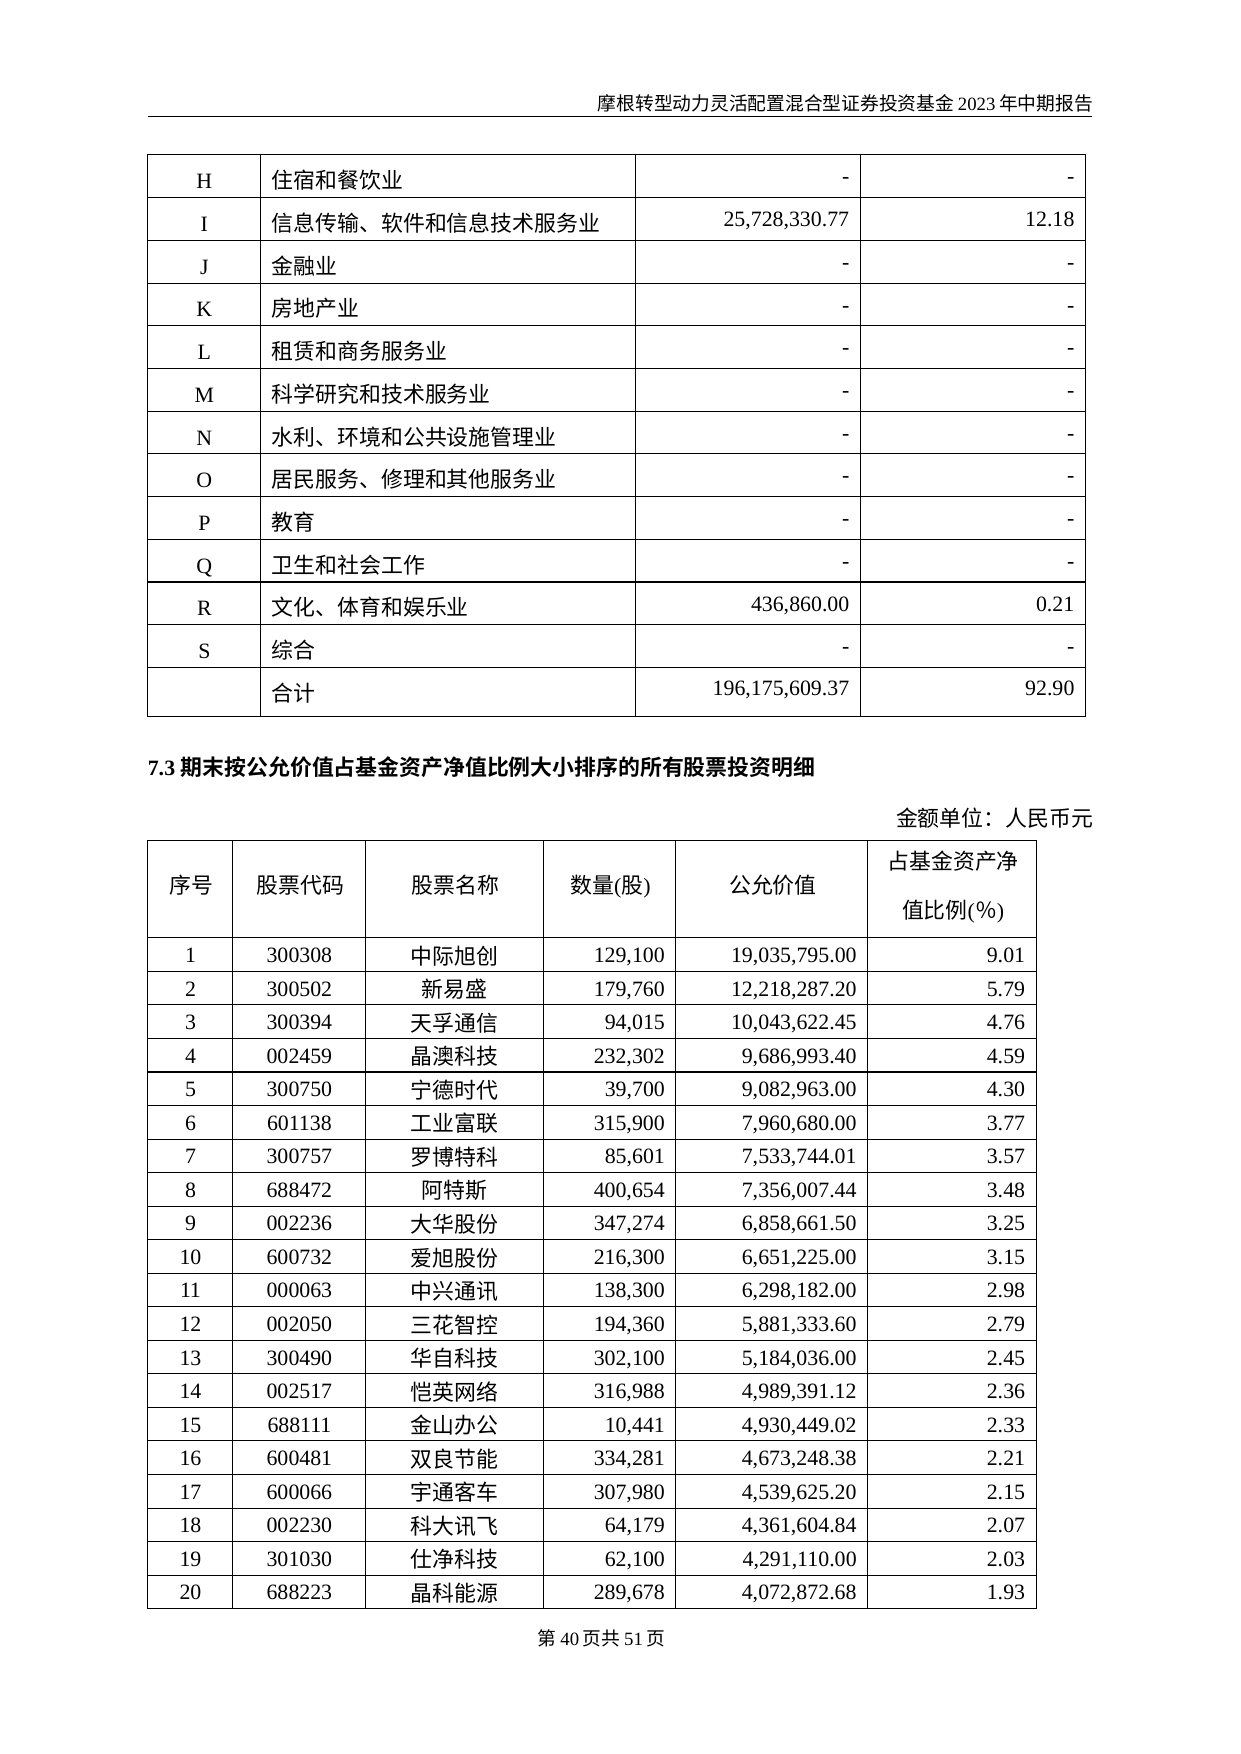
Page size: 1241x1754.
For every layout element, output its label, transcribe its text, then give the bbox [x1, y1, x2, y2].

table_cell 300308 [233, 938, 365, 971]
table_cell 中兴通讯 [366, 1274, 543, 1306]
table_header 股票代码 [233, 841, 365, 937]
table_cell 315,900 [544, 1106, 675, 1138]
table_cell - [861, 454, 1085, 496]
table_cell 18 [148, 1509, 232, 1541]
table_cell 002459 [233, 1039, 365, 1071]
table_cell - [861, 241, 1085, 282]
table_header 公允价值 [676, 841, 867, 937]
table_cell 大华股份 [366, 1207, 543, 1239]
table_cell 688223 [233, 1576, 365, 1608]
table_cell 16 [148, 1441, 232, 1474]
table_cell Q [148, 540, 260, 581]
table_cell 2.07 [868, 1509, 1036, 1541]
table_cell 601138 [233, 1106, 365, 1138]
table_cell 4,930,449.02 [676, 1408, 867, 1440]
table_cell - [636, 155, 860, 197]
table_cell 4,291,110.00 [676, 1542, 867, 1574]
table_cell 347,274 [544, 1207, 675, 1239]
table_cell 中际旭创 [366, 938, 543, 971]
table_cell 94,015 [544, 1005, 675, 1038]
table_cell 302,100 [544, 1341, 675, 1373]
table_cell - [636, 454, 860, 496]
table_cell 2.03 [868, 1542, 1036, 1574]
table_cell 合计 [261, 668, 635, 716]
table_cell 10 [148, 1240, 232, 1273]
table_cell - [636, 284, 860, 325]
table_cell 7,356,007.44 [676, 1173, 867, 1206]
table_cell 综合 [261, 625, 635, 667]
table_cell 3.57 [868, 1140, 1036, 1172]
table_cell 5,881,333.60 [676, 1307, 867, 1340]
table_cell 水利、环境和公共设施管理业 [261, 412, 635, 453]
table_cell 3.25 [868, 1207, 1036, 1239]
table_cell 6,651,225.00 [676, 1240, 867, 1273]
table_cell 688472 [233, 1173, 365, 1206]
table_cell 64,179 [544, 1509, 675, 1541]
table_cell 25,728,330.77 [636, 198, 860, 240]
table_cell 300750 [233, 1073, 365, 1105]
table_cell 三花智控 [366, 1307, 543, 1340]
table_cell 334,281 [544, 1441, 675, 1474]
table_cell 600732 [233, 1240, 365, 1273]
table_cell 5,184,036.00 [676, 1341, 867, 1373]
table_cell 002050 [233, 1307, 365, 1340]
table_cell R [148, 583, 260, 624]
table_cell 307,980 [544, 1475, 675, 1507]
table_cell 92.90 [861, 668, 1085, 716]
table_cell 华自科技 [366, 1341, 543, 1373]
table_cell 2.79 [868, 1307, 1036, 1340]
table_cell 金融业 [261, 241, 635, 282]
table_cell - [861, 497, 1085, 539]
table_cell 金山办公 [366, 1408, 543, 1440]
table_cell 002236 [233, 1207, 365, 1239]
table_cell 194,360 [544, 1307, 675, 1340]
table_cell 11 [148, 1274, 232, 1306]
table_cell 9 [148, 1207, 232, 1239]
table_cell 7,960,680.00 [676, 1106, 867, 1138]
table_cell 8 [148, 1173, 232, 1206]
table_cell 阿特斯 [366, 1173, 543, 1206]
table_cell 12,218,287.20 [676, 972, 867, 1004]
table_cell 科学研究和技术服务业 [261, 369, 635, 411]
table_cell 2.33 [868, 1408, 1036, 1440]
table_cell 恺英网络 [366, 1374, 543, 1407]
table_cell 300757 [233, 1140, 365, 1172]
subtitle 7.3 期末按公允价值占基金资产净值比例大小排序的所有股票投资明细 [148, 749, 1092, 782]
table_cell 600481 [233, 1441, 365, 1474]
table_cell 7 [148, 1140, 232, 1172]
table_cell H [148, 155, 260, 197]
table_cell 9,686,993.40 [676, 1039, 867, 1071]
table_cell 5.79 [868, 972, 1036, 1004]
table_cell 3 [148, 1005, 232, 1038]
table_cell 5 [148, 1073, 232, 1105]
table_cell P [148, 497, 260, 539]
table_cell 3.48 [868, 1173, 1036, 1206]
table_cell - [636, 241, 860, 282]
table_cell 4.76 [868, 1005, 1036, 1038]
table_cell 天孚通信 [366, 1005, 543, 1038]
table_header 序号 [148, 841, 232, 937]
table_cell 600066 [233, 1475, 365, 1507]
table_cell - [636, 326, 860, 368]
table_cell 138,300 [544, 1274, 675, 1306]
table_cell 2.98 [868, 1274, 1036, 1306]
table_cell 双良节能 [366, 1441, 543, 1474]
table_cell 216,300 [544, 1240, 675, 1273]
table_cell 6,298,182.00 [676, 1274, 867, 1306]
table_cell 300394 [233, 1005, 365, 1038]
table_cell 688111 [233, 1408, 365, 1440]
table_cell 4,361,604.84 [676, 1509, 867, 1541]
table_cell 62,100 [544, 1542, 675, 1574]
table_cell - [861, 625, 1085, 667]
table_cell 3.15 [868, 1240, 1036, 1273]
table_header 占基金资产净值比例(％) [868, 841, 1036, 937]
table_cell - [861, 540, 1085, 581]
table_cell K [148, 284, 260, 325]
table_cell 289,678 [544, 1576, 675, 1608]
table_cell 179,760 [544, 972, 675, 1004]
table_cell 4,989,391.12 [676, 1374, 867, 1407]
table_cell 居民服务、修理和其他服务业 [261, 454, 635, 496]
table_cell N [148, 412, 260, 453]
table_cell 教育 [261, 497, 635, 539]
table_cell L [148, 326, 260, 368]
table_cell 4,673,248.38 [676, 1441, 867, 1474]
table_cell 7,533,744.01 [676, 1140, 867, 1172]
table_cell 2.15 [868, 1475, 1036, 1507]
table_cell 2.21 [868, 1441, 1036, 1474]
table_cell 9,082,963.00 [676, 1073, 867, 1105]
table_cell 10,441 [544, 1408, 675, 1440]
table_cell M [148, 369, 260, 411]
table_cell 6,858,661.50 [676, 1207, 867, 1239]
table_cell 0.21 [861, 583, 1085, 624]
table_cell 2 [148, 972, 232, 1004]
table_cell I [148, 198, 260, 240]
table_cell 9.01 [868, 938, 1036, 971]
table_cell 2.45 [868, 1341, 1036, 1373]
table_cell 316,988 [544, 1374, 675, 1407]
table_cell 12.18 [861, 198, 1085, 240]
table_cell - [636, 497, 860, 539]
table_cell 爱旭股份 [366, 1240, 543, 1273]
table_cell - [861, 284, 1085, 325]
table_cell 14 [148, 1374, 232, 1407]
table_cell 400,654 [544, 1173, 675, 1206]
table_cell O [148, 454, 260, 496]
table_cell 17 [148, 1475, 232, 1507]
table_cell 4 [148, 1039, 232, 1071]
table_cell 3.77 [868, 1106, 1036, 1138]
table_cell 85,601 [544, 1140, 675, 1172]
table_header 股票名称 [366, 841, 543, 937]
table_cell 晶科能源 [366, 1576, 543, 1608]
table_cell - [636, 369, 860, 411]
table_cell 002517 [233, 1374, 365, 1407]
table_cell 4,539,625.20 [676, 1475, 867, 1507]
table_cell S [148, 625, 260, 667]
table_cell 仕净科技 [366, 1542, 543, 1574]
table_cell 租赁和商务服务业 [261, 326, 635, 368]
table_cell 300490 [233, 1341, 365, 1373]
table_cell 4,072,872.68 [676, 1576, 867, 1608]
table_cell J [148, 241, 260, 282]
table_cell 2.36 [868, 1374, 1036, 1407]
table_cell 住宿和餐饮业 [261, 155, 635, 197]
table_cell - [861, 155, 1085, 197]
table_cell 宁德时代 [366, 1073, 543, 1105]
table_cell - [636, 540, 860, 581]
table_cell 4.59 [868, 1039, 1036, 1071]
table_cell 000063 [233, 1274, 365, 1306]
table_cell 12 [148, 1307, 232, 1340]
table_cell 002230 [233, 1509, 365, 1541]
text 金额单位：人民币元 [149, 801, 1092, 833]
table_cell 301030 [233, 1542, 365, 1574]
table_cell 300502 [233, 972, 365, 1004]
table_cell 1 [148, 938, 232, 971]
table_cell - [861, 369, 1085, 411]
table_cell 19,035,795.00 [676, 938, 867, 971]
table_cell 19 [148, 1542, 232, 1574]
table_cell 39,700 [544, 1073, 675, 1105]
table_cell 工业富联 [366, 1106, 543, 1138]
table_cell 196,175,609.37 [636, 668, 860, 716]
table_cell - [636, 412, 860, 453]
table_cell 4.30 [868, 1073, 1036, 1105]
table_cell 房地产业 [261, 284, 635, 325]
table_cell 6 [148, 1106, 232, 1138]
table_cell 晶澳科技 [366, 1039, 543, 1071]
table_cell 文化、体育和娱乐业 [261, 583, 635, 624]
table_cell - [861, 412, 1085, 453]
table_cell 436,860.00 [636, 583, 860, 624]
table_cell 信息传输、软件和信息技术服务业 [261, 198, 635, 240]
table_cell - [861, 326, 1085, 368]
table_cell 卫生和社会工作 [261, 540, 635, 581]
table_cell 232,302 [544, 1039, 675, 1071]
table_cell 罗博特科 [366, 1140, 543, 1172]
table_cell 科大讯飞 [366, 1509, 543, 1541]
table_cell - [636, 625, 860, 667]
table_cell [148, 668, 260, 716]
table_cell 1.93 [868, 1576, 1036, 1608]
table_cell 新易盛 [366, 972, 543, 1004]
table_cell 13 [148, 1341, 232, 1373]
table_cell 129,100 [544, 938, 675, 971]
table_header 数量(股) [544, 841, 675, 937]
table_cell 20 [148, 1576, 232, 1608]
table_cell 宇通客车 [366, 1475, 543, 1507]
table_cell 10,043,622.45 [676, 1005, 867, 1038]
table_cell 15 [148, 1408, 232, 1440]
